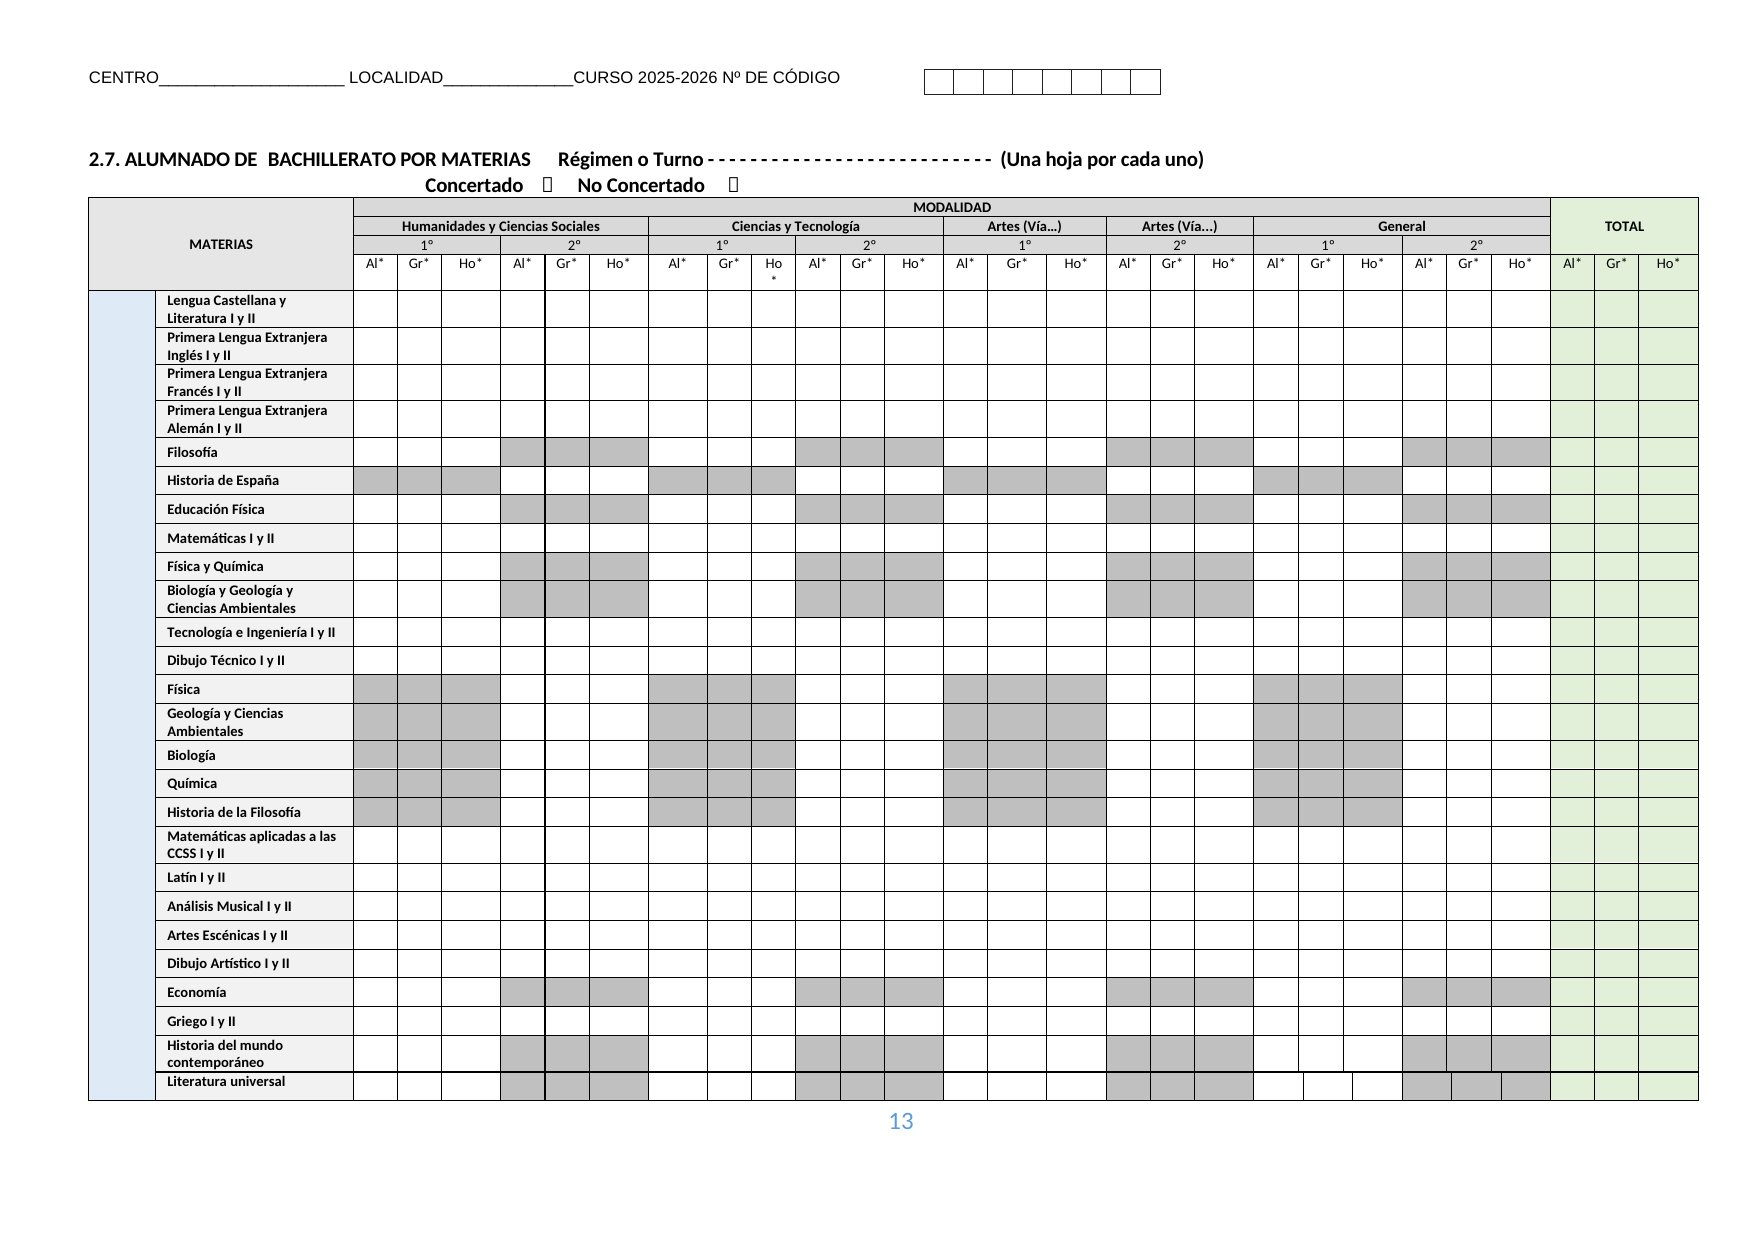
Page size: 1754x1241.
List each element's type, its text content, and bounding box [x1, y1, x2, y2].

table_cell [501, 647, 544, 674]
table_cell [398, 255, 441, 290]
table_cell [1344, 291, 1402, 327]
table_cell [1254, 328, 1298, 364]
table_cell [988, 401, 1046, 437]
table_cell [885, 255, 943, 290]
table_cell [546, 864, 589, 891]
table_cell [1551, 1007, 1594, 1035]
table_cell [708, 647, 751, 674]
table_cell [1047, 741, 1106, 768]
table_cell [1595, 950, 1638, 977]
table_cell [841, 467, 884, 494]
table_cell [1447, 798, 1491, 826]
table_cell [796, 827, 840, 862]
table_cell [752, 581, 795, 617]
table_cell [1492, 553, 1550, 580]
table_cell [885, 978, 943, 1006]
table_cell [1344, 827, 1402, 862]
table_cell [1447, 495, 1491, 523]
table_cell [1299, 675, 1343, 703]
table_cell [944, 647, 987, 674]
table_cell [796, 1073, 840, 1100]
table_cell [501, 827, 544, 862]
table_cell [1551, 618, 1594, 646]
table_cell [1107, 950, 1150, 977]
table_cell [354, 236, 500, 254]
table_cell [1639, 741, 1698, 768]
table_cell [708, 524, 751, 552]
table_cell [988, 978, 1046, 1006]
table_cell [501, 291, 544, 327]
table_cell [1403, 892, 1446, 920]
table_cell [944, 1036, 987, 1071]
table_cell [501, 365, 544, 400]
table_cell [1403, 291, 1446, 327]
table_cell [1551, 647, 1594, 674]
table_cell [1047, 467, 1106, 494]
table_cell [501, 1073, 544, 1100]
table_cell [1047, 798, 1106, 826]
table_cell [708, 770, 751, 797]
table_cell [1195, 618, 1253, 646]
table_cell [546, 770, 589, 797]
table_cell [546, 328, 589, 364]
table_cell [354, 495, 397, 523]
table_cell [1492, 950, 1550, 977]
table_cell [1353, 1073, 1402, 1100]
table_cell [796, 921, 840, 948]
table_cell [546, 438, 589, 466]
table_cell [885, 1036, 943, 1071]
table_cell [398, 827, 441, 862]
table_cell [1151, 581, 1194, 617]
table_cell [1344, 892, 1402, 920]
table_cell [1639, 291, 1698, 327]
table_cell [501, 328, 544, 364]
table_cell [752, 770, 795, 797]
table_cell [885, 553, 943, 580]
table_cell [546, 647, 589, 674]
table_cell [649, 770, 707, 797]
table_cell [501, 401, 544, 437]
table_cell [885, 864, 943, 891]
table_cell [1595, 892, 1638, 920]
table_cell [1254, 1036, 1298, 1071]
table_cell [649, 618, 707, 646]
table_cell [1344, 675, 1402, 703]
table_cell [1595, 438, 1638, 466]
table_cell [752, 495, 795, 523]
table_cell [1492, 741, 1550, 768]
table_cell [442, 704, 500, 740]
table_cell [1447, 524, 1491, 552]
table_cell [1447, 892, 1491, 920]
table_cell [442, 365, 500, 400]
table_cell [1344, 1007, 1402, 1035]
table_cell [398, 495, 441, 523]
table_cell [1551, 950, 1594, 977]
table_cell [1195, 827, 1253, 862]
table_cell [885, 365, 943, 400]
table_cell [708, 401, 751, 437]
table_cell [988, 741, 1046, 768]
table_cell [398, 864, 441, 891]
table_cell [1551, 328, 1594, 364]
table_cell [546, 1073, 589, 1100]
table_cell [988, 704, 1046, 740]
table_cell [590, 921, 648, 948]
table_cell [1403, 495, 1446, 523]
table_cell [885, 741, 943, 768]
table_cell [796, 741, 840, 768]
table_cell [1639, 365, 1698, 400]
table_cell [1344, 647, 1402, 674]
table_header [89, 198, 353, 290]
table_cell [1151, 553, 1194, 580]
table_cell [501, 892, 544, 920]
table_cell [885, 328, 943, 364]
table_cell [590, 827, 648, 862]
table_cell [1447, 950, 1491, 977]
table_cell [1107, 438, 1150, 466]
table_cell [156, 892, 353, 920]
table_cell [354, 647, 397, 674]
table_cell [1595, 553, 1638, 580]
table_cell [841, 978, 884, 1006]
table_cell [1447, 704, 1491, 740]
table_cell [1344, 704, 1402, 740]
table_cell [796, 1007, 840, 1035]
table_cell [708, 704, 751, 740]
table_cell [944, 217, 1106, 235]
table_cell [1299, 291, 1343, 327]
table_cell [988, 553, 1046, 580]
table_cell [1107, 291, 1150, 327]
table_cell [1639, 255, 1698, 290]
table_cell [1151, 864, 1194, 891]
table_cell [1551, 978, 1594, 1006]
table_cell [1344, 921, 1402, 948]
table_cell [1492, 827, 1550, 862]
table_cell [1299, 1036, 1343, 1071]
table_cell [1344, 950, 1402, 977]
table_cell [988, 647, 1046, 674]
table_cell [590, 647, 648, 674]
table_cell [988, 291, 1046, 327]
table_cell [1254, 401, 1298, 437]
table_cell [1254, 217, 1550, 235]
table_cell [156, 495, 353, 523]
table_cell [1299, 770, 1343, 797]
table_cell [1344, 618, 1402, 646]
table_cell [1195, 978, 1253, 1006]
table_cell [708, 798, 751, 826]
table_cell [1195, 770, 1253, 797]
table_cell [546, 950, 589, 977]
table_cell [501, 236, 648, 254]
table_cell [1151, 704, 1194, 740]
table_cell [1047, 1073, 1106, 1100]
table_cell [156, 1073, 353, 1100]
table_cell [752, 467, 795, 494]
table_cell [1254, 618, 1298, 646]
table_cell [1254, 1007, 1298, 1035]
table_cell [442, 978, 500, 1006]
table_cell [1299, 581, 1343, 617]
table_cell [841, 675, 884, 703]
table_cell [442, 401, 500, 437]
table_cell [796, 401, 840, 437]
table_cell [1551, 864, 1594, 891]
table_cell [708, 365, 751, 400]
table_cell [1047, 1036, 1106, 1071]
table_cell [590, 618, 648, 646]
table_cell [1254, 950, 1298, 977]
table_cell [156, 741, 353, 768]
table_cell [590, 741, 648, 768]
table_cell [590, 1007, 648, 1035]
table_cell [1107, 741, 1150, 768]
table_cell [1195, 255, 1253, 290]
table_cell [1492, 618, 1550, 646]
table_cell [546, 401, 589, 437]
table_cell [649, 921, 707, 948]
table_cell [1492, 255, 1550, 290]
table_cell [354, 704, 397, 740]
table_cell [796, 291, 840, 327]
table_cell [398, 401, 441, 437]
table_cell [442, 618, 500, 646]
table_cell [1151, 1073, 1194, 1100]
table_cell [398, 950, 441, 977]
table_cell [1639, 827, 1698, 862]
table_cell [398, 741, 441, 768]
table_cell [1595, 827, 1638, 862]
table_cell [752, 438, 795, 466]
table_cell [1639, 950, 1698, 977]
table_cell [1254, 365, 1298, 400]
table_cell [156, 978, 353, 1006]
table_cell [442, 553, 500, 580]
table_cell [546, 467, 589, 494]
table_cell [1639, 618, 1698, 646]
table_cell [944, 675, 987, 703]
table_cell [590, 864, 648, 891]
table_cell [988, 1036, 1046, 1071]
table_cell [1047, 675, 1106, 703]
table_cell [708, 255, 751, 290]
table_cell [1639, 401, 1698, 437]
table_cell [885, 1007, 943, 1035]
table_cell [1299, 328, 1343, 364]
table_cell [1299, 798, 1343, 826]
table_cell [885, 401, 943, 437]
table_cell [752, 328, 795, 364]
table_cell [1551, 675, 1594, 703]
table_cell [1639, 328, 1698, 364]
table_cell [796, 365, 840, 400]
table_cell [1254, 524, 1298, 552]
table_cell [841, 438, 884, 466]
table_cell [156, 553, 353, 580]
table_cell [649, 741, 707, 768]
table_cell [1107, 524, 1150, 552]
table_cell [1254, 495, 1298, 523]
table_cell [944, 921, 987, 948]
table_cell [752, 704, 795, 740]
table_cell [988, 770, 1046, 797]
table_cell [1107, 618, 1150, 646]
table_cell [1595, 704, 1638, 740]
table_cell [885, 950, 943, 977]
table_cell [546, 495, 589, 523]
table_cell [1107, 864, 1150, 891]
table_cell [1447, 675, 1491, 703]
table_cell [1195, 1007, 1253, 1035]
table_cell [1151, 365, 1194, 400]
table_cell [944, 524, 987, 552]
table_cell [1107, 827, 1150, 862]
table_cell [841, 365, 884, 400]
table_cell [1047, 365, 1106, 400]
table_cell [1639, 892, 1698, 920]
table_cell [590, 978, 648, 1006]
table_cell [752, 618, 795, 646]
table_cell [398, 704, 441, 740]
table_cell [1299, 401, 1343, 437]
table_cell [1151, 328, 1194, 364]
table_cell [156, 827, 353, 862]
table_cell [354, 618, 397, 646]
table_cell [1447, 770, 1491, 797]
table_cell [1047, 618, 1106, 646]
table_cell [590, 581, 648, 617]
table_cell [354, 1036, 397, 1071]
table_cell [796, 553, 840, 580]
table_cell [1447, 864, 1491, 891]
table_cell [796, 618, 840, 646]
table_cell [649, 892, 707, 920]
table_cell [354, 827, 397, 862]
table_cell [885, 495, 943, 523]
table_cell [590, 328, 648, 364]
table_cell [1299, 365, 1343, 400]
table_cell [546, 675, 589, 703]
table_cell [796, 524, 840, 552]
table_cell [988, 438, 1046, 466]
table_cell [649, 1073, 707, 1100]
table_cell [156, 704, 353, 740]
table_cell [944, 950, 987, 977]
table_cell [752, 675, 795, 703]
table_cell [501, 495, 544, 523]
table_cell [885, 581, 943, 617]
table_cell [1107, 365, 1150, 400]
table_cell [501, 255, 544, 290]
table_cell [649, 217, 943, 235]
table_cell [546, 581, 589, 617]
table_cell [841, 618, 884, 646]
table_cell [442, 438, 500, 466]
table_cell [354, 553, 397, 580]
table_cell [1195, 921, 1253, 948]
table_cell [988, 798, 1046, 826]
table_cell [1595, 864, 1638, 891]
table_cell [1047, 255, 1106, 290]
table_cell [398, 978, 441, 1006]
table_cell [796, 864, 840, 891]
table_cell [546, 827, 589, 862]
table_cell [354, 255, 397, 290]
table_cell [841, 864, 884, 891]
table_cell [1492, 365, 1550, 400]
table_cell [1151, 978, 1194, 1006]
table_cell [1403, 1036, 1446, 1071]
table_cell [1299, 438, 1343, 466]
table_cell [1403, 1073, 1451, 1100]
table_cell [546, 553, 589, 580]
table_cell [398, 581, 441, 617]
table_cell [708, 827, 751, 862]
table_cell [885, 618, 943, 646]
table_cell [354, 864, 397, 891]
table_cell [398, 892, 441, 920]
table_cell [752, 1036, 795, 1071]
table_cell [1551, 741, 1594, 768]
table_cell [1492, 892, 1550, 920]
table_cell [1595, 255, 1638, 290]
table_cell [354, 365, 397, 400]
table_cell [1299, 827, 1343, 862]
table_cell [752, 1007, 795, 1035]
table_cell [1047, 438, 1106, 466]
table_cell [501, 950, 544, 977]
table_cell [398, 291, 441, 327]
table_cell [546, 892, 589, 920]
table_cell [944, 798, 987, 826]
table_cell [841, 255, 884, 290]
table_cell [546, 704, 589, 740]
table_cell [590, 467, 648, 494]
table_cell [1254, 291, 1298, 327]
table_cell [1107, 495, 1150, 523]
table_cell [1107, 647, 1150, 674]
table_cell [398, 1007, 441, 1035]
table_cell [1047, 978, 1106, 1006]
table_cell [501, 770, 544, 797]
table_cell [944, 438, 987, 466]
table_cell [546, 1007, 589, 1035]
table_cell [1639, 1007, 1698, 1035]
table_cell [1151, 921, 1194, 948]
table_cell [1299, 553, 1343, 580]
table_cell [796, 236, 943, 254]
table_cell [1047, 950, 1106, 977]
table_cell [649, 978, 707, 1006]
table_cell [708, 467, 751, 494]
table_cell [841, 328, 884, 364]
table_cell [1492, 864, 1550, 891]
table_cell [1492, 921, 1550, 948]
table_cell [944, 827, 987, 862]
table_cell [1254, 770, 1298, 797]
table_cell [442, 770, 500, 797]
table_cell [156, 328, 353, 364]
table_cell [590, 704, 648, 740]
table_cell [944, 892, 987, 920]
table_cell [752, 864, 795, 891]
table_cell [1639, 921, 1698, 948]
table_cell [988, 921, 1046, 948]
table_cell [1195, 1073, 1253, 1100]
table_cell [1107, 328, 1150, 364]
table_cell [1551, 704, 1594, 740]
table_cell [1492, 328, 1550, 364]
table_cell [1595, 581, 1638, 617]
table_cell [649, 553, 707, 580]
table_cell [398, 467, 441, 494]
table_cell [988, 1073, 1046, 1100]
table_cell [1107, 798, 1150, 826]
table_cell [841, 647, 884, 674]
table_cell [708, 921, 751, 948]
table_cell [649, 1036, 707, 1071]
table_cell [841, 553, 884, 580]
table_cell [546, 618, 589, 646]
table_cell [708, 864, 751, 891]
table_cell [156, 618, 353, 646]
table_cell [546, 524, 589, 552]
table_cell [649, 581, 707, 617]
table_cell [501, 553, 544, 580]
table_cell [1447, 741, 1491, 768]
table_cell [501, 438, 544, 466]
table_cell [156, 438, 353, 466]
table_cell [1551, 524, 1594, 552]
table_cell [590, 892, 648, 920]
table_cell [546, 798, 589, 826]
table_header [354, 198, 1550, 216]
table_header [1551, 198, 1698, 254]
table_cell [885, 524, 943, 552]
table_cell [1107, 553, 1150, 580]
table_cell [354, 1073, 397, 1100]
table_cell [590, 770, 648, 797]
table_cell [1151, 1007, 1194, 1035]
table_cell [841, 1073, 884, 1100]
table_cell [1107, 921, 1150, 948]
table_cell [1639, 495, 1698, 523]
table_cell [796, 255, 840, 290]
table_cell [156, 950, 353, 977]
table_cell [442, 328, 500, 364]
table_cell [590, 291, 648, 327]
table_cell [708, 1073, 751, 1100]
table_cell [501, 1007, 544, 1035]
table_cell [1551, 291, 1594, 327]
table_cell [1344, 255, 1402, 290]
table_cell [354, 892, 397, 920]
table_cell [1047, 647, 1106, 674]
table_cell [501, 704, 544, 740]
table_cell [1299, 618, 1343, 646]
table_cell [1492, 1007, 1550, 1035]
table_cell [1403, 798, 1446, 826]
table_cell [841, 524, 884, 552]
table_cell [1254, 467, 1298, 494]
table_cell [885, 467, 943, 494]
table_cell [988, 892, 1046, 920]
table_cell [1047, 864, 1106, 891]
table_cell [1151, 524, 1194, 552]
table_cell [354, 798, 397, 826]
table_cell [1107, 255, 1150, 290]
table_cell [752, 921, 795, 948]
text Concertado  No Concertado  [389, 172, 1713, 197]
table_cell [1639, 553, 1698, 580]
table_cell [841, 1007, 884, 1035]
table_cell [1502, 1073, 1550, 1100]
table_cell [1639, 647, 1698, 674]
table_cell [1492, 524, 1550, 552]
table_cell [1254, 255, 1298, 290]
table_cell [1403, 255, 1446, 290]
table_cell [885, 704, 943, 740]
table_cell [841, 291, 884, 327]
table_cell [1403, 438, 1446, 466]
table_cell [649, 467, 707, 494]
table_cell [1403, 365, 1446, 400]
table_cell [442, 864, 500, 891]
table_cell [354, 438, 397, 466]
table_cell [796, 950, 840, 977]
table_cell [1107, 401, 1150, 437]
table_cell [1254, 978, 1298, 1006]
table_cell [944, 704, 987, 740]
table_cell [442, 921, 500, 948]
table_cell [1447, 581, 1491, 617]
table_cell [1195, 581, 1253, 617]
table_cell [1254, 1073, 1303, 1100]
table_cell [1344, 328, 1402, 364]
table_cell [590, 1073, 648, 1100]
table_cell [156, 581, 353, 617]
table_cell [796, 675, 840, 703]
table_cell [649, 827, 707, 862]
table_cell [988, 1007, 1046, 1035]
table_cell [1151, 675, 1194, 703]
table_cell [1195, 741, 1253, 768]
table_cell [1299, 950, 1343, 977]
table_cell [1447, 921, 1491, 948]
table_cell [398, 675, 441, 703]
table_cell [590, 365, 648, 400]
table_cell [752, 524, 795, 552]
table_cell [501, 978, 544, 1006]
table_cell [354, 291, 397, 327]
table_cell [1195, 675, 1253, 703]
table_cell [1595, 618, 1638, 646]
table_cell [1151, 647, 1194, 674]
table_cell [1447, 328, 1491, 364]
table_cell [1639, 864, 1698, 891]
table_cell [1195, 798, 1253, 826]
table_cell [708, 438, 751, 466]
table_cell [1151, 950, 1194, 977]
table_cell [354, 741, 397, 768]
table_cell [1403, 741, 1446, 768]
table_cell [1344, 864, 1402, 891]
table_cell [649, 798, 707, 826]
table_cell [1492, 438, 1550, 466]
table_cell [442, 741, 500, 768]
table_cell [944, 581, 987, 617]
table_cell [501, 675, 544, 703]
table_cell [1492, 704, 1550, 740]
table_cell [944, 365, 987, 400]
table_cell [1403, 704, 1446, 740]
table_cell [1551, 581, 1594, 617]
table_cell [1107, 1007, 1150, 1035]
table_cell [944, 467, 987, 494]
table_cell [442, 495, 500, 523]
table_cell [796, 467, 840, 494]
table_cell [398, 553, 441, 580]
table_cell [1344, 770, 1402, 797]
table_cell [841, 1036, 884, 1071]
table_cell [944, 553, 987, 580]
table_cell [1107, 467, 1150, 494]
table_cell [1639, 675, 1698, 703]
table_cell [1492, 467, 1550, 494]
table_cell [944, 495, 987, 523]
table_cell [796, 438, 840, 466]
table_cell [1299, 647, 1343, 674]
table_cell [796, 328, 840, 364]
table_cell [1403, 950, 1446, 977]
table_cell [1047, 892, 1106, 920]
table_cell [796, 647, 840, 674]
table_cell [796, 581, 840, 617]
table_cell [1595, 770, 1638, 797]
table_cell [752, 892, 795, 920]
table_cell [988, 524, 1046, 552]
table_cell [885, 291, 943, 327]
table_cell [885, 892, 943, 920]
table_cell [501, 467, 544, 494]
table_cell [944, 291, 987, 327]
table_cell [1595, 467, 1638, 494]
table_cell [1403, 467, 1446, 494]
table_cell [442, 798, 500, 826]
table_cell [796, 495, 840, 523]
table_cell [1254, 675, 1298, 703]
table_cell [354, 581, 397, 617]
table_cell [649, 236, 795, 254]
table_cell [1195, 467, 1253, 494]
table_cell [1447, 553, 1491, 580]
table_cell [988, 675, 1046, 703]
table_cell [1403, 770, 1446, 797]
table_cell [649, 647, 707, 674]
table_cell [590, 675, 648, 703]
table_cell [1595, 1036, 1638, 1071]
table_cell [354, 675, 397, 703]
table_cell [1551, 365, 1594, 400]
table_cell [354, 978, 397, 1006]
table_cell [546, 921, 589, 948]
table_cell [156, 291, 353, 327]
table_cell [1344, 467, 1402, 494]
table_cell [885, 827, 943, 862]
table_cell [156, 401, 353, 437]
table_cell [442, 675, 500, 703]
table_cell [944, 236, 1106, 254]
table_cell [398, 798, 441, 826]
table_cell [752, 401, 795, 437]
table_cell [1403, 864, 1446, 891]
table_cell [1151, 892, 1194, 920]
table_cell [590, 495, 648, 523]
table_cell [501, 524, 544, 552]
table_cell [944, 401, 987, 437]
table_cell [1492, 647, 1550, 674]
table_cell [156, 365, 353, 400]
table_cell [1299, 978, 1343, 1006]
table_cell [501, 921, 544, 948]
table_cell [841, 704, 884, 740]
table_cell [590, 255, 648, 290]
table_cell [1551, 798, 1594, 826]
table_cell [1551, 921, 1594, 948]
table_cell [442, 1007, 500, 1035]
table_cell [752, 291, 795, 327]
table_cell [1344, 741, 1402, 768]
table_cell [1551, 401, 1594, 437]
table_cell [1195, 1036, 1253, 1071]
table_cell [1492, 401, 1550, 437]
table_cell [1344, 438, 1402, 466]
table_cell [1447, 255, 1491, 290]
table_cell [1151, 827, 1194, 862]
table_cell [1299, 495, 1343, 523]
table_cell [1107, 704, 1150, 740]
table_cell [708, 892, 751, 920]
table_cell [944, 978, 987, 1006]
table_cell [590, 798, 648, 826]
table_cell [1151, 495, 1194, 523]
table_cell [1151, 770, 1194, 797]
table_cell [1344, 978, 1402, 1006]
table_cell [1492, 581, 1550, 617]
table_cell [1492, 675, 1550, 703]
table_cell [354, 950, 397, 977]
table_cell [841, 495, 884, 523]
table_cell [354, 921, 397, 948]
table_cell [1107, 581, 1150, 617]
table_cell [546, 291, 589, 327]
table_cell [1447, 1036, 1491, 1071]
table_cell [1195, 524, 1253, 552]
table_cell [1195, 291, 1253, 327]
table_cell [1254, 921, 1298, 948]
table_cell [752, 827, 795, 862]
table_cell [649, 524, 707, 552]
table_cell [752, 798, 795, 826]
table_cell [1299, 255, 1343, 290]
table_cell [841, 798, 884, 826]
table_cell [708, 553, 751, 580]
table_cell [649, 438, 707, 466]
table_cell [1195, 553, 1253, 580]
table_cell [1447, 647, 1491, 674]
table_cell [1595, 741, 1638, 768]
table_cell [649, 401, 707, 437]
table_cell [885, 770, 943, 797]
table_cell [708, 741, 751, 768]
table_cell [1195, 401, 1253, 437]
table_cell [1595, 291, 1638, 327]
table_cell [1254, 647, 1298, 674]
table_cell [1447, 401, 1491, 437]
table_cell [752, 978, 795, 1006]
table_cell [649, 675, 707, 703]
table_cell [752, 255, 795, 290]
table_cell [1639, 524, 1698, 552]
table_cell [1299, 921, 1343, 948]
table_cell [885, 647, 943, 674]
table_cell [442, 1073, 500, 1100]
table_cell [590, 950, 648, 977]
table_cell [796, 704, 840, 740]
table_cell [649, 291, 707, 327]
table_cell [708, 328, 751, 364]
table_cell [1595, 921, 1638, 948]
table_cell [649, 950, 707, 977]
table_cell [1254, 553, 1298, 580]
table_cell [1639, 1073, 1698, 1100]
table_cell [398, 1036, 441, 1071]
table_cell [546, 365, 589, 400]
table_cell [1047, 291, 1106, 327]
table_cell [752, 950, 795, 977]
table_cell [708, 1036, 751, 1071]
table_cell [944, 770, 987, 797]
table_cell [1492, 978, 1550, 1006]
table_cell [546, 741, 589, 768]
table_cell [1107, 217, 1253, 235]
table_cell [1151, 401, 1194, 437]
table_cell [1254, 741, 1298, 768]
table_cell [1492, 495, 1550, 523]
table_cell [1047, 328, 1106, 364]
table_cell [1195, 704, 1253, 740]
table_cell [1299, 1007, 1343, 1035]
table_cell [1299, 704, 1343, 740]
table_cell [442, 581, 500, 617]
text 2.7. ALUMNADO DE Bachillerato por materias Régimen o Turno - - - - - - - - - - - - - - - - - - - - - - - - - - - (Una hoja por cada uno) [89, 146, 1713, 172]
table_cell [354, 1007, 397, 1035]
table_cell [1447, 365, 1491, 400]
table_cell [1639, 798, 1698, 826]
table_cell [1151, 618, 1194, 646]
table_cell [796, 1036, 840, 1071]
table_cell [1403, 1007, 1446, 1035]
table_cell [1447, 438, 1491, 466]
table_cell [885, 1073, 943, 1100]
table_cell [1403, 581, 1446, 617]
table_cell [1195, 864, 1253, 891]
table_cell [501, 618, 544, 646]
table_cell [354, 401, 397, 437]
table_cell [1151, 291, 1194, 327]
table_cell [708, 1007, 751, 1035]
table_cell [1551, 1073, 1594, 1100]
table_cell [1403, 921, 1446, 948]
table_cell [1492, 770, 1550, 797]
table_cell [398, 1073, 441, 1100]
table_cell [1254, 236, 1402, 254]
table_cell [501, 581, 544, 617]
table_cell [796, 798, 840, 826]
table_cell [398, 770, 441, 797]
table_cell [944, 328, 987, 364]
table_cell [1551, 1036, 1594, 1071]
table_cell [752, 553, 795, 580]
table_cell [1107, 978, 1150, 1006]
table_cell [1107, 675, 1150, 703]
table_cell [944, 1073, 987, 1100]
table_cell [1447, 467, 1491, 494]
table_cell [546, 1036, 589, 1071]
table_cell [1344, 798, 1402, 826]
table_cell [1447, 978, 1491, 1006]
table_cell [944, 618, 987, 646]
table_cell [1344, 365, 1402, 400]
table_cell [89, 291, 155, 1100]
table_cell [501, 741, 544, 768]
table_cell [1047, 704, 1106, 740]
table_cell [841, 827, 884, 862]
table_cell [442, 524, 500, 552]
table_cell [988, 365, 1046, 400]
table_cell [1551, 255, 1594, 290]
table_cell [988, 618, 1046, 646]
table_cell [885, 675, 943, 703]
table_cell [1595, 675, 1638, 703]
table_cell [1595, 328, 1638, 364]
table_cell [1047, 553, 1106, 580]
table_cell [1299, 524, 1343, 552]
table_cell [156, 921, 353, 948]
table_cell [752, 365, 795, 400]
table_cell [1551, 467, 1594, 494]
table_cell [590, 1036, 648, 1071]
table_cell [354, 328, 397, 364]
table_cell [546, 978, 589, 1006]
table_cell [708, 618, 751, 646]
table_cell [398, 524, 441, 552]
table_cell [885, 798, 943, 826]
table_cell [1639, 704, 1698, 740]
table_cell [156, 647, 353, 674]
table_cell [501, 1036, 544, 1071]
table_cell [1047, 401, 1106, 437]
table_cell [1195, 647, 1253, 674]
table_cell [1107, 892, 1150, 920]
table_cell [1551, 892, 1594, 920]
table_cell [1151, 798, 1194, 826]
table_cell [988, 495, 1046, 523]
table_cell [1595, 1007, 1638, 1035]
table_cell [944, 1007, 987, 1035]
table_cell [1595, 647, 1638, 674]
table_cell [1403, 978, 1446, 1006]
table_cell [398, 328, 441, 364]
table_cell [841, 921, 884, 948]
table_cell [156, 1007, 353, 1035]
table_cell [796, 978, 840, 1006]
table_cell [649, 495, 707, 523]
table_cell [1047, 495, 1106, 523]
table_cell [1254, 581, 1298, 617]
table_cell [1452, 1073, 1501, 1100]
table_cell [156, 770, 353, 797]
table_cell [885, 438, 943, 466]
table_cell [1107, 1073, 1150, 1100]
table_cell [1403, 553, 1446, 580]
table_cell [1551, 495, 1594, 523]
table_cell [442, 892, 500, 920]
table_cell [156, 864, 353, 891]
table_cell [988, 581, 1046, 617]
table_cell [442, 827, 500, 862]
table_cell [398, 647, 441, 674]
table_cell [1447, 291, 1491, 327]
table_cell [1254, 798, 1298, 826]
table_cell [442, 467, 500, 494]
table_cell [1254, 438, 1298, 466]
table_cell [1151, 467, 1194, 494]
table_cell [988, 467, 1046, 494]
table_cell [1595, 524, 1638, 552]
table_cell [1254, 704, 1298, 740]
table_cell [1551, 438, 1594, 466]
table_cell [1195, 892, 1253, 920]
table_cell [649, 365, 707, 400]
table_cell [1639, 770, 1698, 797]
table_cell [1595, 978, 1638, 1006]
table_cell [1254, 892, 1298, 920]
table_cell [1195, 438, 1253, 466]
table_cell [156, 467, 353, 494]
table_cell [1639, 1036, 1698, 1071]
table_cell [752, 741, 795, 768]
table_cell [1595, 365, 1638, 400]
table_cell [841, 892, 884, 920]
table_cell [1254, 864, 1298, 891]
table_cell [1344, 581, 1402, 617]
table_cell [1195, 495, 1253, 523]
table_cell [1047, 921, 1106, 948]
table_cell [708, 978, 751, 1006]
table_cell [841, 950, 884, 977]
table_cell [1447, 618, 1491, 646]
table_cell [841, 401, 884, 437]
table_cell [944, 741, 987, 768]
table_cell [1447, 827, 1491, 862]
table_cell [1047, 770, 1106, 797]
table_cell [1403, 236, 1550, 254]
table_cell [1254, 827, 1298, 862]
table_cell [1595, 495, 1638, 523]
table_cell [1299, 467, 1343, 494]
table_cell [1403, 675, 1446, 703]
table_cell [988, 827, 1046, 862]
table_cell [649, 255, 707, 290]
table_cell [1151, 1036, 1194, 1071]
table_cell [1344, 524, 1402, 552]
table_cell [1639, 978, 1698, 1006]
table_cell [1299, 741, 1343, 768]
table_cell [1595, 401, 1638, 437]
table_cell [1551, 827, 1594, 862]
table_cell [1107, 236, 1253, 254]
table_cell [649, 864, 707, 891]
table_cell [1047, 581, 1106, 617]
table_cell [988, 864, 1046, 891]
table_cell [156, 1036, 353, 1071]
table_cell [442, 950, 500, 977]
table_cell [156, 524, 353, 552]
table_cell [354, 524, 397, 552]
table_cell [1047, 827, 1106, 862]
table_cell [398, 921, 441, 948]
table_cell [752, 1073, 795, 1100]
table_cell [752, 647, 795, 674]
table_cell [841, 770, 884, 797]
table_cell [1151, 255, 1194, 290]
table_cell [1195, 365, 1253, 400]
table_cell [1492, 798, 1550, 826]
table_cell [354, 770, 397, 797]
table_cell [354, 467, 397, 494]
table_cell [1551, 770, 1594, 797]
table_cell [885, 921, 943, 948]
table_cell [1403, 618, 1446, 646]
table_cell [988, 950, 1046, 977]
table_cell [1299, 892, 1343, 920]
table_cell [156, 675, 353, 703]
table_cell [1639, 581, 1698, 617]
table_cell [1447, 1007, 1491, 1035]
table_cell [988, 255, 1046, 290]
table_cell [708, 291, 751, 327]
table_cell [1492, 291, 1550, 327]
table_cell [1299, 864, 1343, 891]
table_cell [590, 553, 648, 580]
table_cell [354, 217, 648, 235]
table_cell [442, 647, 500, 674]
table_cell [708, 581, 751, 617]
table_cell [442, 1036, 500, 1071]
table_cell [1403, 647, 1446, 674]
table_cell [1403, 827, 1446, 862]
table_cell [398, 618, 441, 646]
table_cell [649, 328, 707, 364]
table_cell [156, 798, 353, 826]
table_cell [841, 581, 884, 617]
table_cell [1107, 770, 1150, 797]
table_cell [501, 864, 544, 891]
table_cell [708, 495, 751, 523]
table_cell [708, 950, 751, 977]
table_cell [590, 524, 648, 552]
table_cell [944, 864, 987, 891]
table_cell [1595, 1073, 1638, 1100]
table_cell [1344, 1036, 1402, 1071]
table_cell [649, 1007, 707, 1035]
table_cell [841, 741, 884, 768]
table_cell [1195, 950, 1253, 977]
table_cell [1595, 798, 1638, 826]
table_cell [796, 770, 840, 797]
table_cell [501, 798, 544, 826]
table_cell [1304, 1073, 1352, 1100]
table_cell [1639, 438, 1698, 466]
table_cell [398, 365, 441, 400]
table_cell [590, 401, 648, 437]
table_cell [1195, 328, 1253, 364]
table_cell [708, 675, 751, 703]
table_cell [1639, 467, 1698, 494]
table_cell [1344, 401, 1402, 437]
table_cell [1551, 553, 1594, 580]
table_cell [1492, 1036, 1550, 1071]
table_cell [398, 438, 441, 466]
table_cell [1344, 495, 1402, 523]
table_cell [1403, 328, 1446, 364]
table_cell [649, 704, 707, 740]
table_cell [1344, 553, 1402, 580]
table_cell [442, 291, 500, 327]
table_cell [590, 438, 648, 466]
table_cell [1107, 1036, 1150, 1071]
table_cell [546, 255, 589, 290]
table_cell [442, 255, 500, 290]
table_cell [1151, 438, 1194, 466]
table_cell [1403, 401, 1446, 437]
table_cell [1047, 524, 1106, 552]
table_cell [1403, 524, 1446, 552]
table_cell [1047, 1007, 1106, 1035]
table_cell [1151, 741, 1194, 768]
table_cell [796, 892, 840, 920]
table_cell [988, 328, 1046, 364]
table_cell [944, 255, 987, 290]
